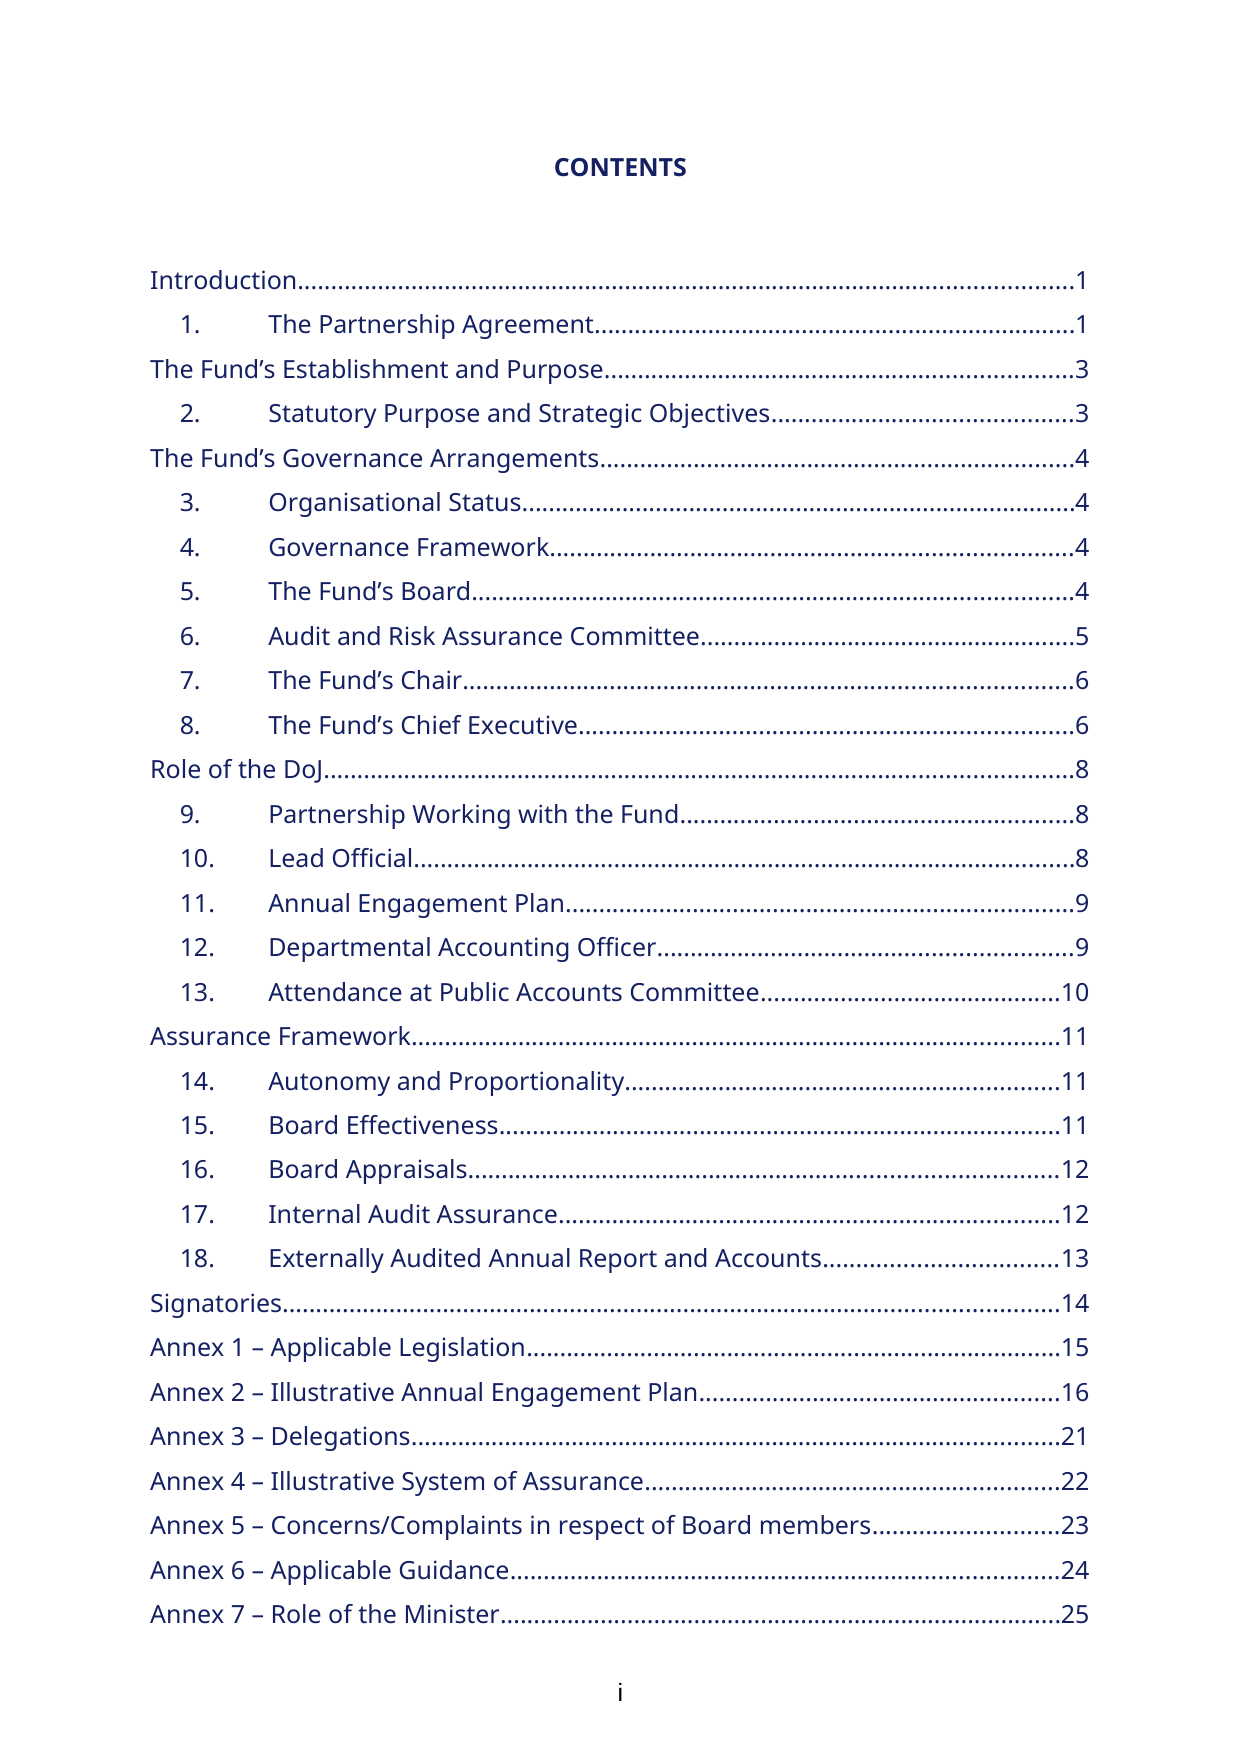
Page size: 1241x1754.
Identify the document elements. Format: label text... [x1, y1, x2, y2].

text Assurance Framework 11 [150, 1019, 1090, 1053]
text Annex 3 – Delegations 21 [150, 1419, 1090, 1453]
text Annex 4 – Illustrative System of Assurance 22 [150, 1463, 1090, 1497]
text 13. Attendance at Public Accounts Committee 10 [179, 974, 1090, 1008]
text 1. The Partnership Agreement 1 [179, 307, 1090, 341]
text 14. Autonomy and Proportionality 11 [179, 1063, 1090, 1097]
text 12. Departmental Accounting Officer 9 [179, 930, 1090, 964]
text 8. The Fund’s Chief Executive 6 [179, 707, 1090, 741]
text 18. Externally Audited Annual Report and Accounts 13 [179, 1241, 1090, 1275]
text Introduction 1 [150, 262, 1090, 297]
text 4. Governance Framework 4 [179, 529, 1090, 563]
text 10. Lead Official 8 [179, 841, 1090, 875]
text 16. Board Appraisals 12 [179, 1152, 1090, 1186]
text Annex 2 – Illustrative Annual Engagement Plan 16 [150, 1374, 1090, 1408]
text 2. Statutory Purpose and Strategic Objectives 3 [179, 396, 1090, 430]
text The Fund’s Governance Arrangements 4 [150, 440, 1090, 474]
text Annex 6 – Applicable Guidance 24 [150, 1552, 1090, 1586]
text 9. Partnership Working with the Fund 8 [179, 796, 1090, 830]
text Annex 1 – Applicable Legislation 15 [150, 1330, 1090, 1364]
text 11. Annual Engagement Plan 9 [179, 885, 1090, 919]
text Annex 7 – Role of the Minister 25 [150, 1597, 1090, 1631]
text Annex 5 – Concerns/Complaints in respect of Board members 23 [150, 1508, 1090, 1542]
text CONTENTS [150, 150, 1090, 184]
text The Fund’s Establishment and Purpose 3 [150, 351, 1090, 386]
text 5. The Fund’s Board 4 [179, 574, 1090, 608]
text 7. The Fund’s Chair 6 [179, 663, 1090, 697]
text 6. Audit and Risk Assurance Committee 5 [179, 618, 1090, 652]
text 3. Organisational Status 4 [179, 485, 1090, 519]
text 15. Board Effectiveness 11 [179, 1108, 1090, 1142]
text 17. Internal Audit Assurance 12 [179, 1197, 1090, 1231]
text Role of the DoJ 8 [150, 752, 1090, 786]
text Signatories 14 [150, 1286, 1090, 1319]
